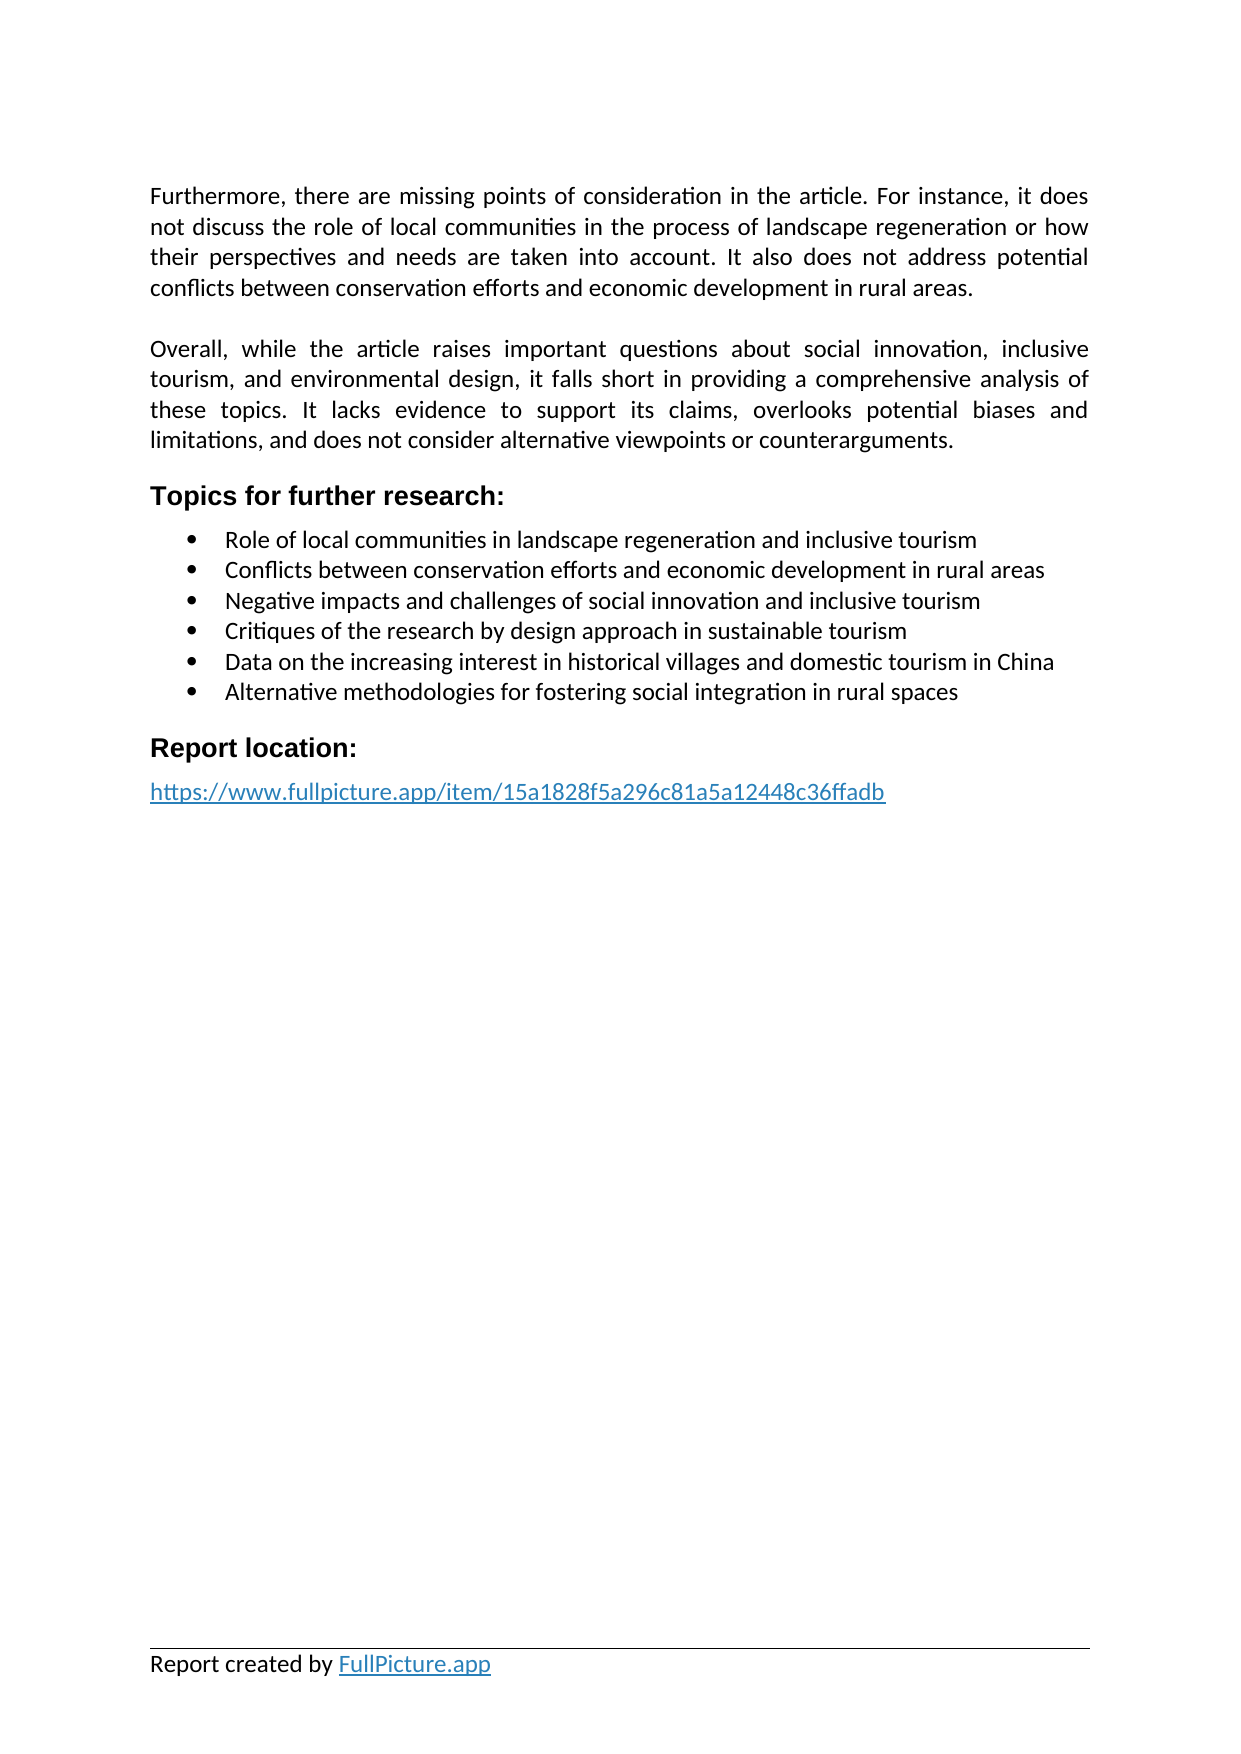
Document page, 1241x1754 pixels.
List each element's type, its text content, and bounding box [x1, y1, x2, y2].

list Negative impacts and challenges of social innovation and inclusive tourism [187, 585, 1090, 616]
subtitle Report location: [150, 732, 1090, 763]
text Overall, while the article raises important questions about social innovation, inclusive tourism, and environmental design, it falls short in providing a comprehensive analysis of these topics. It lacks evidence to support its claims, overlooks potential biases and limitations, and does not consider alternative viewpoints or counterarguments. [150, 333, 1090, 455]
list Conflicts between conservation efforts and economic development in rural areas [187, 554, 1090, 585]
list Alternative methodologies for fostering social integration in rural spaces [187, 677, 1090, 707]
text Furthermore, there are missing points of consideration in the article. For instance, it does not discuss the role of local communities in the process of landscape regeneration or how their perspectives and needs are taken into account. It also does not address potential conflicts between conservation efforts and economic development in rural areas. [150, 181, 1090, 303]
subtitle Topics for further research: [150, 480, 1090, 511]
list Role of local communities in landscape regeneration and inclusive tourism [187, 524, 1090, 554]
list Data on the increasing interest in historical villages and domestic tourism in China [187, 646, 1090, 677]
text https://www.fullpicture.app/item/15a1828f5a296c81a5a12448c36ffadb [150, 776, 1090, 806]
list Critiques of the research by design approach in sustainable tourism [187, 616, 1090, 646]
